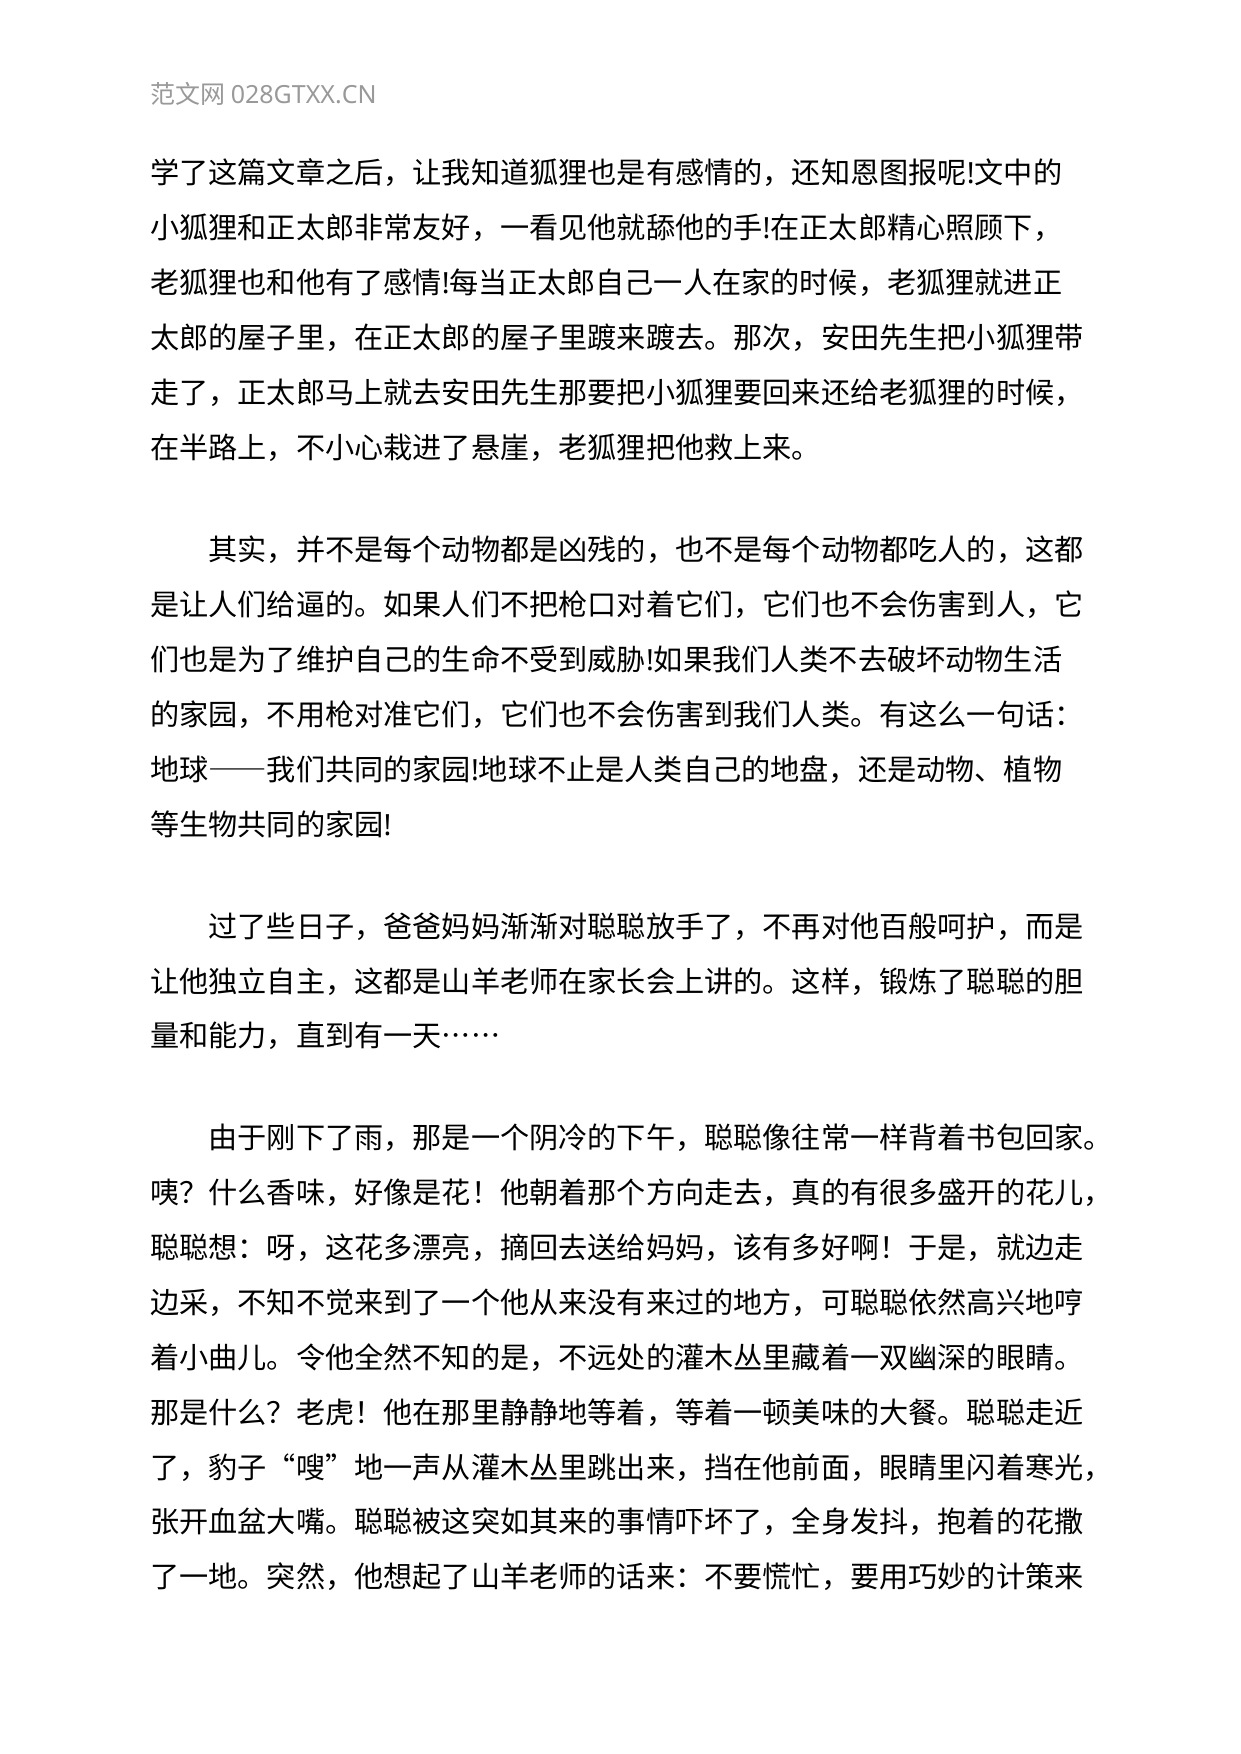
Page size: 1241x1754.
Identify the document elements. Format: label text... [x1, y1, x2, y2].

text 其实，并不是每个动物都是凶残的，也不是每个动物都吃人的，这都是让人们给逼的。如果人们不把枪口对着它们，它们也不会伤害到人，它们也是为了维护自己的生命不受到威胁!如果我们人类不去破坏动物生活的家园，不用枪对准它们，它们也不会伤害到我们人类。有这么一句话：地球——我们共同的家园!地球不止是人类自己的地盘，还是动物、植物等生物共同的家园! [150, 527, 1090, 844]
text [150, 150, 1090, 467]
text 过了些日子，爸爸妈妈渐渐对聪聪放手了，不再对他百般呵护，而是让他独立自主，这都是山羊老师在家长会上讲的。这样，锻炼了聪聪的胆量和能力，直到有一天…… [150, 903, 1090, 1055]
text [150, 1115, 1090, 1596]
